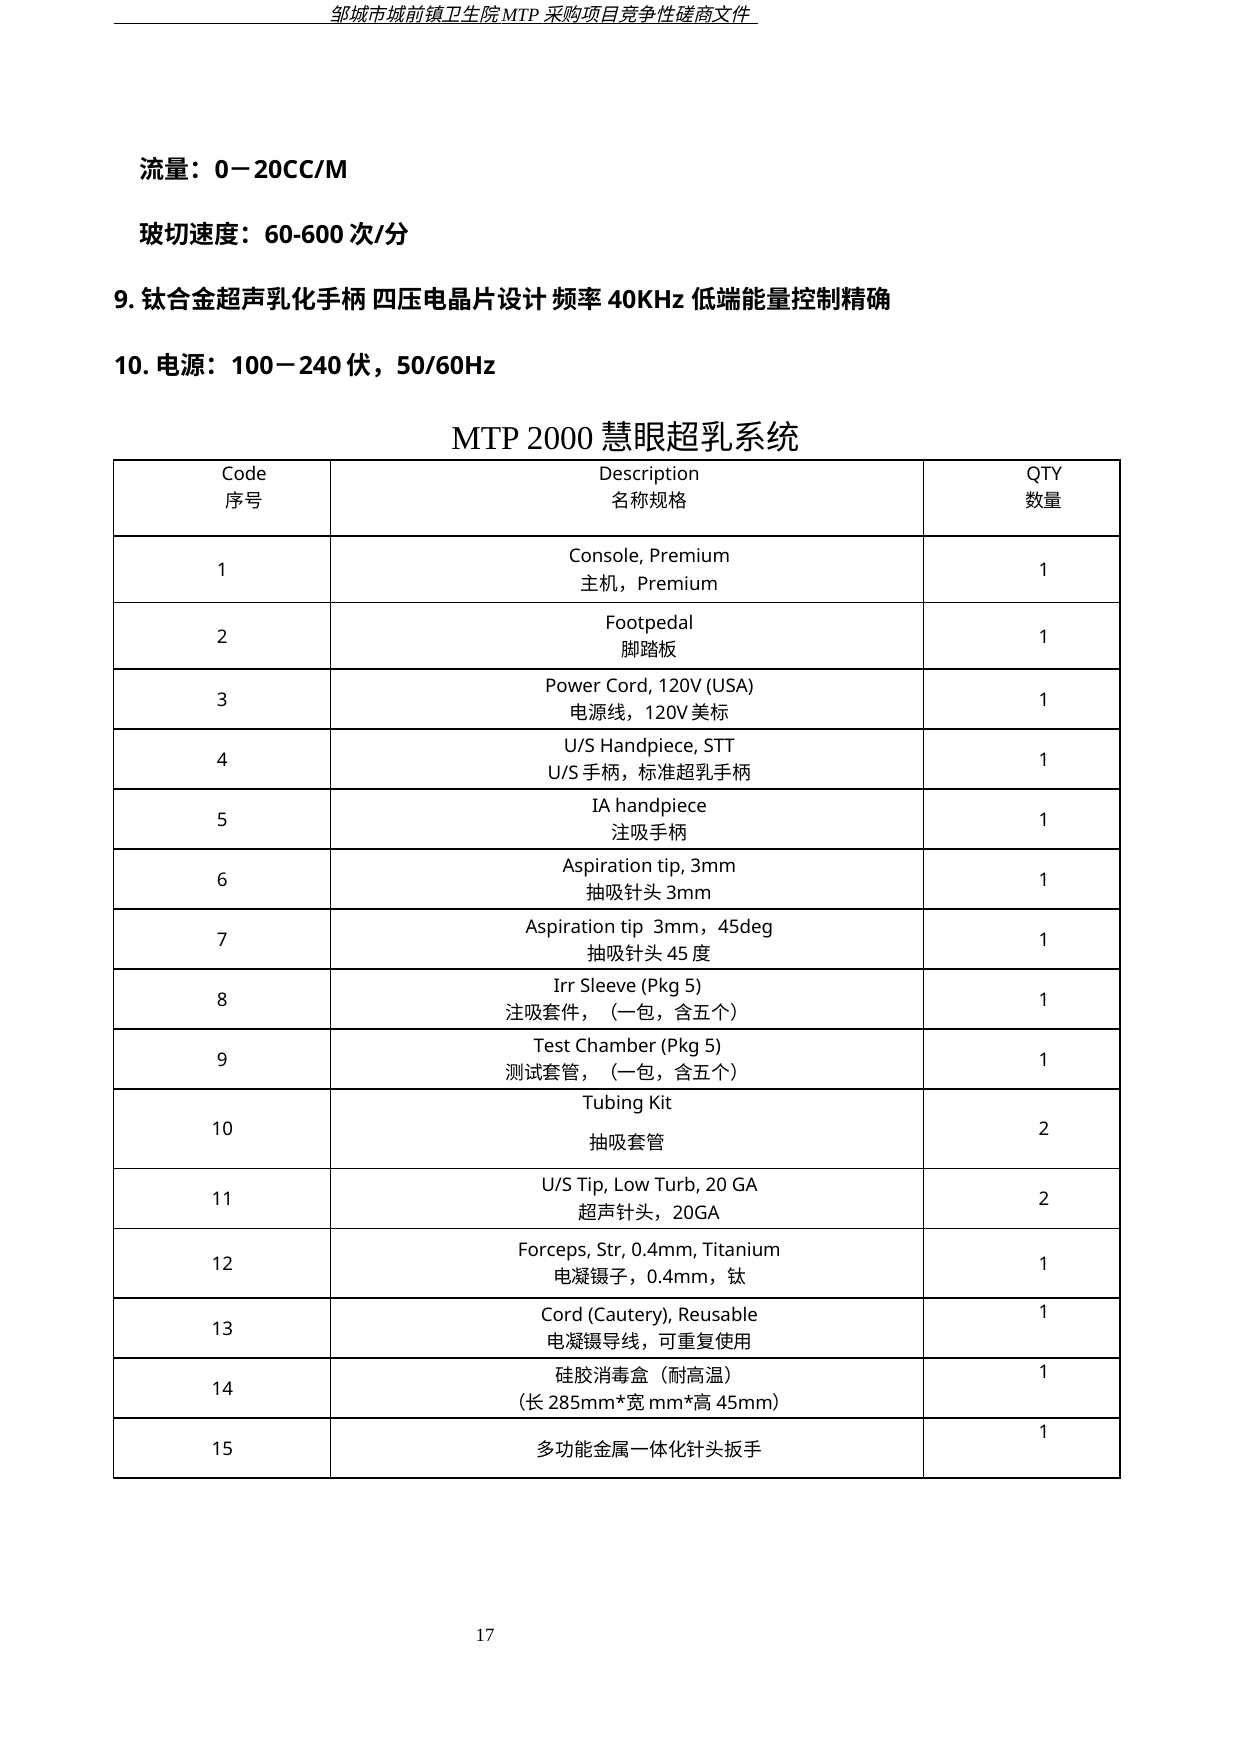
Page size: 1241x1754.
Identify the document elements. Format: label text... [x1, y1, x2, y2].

table_cell Test Chamber (Pkg 5) 测试套管，（一包，含五个） [331, 1030, 923, 1088]
table_cell U/S Handpiece, STT U/S手柄，标准超乳手柄 [331, 730, 923, 788]
table_cell 1 [924, 730, 1119, 788]
table_cell Aspiration tip, 3mm 抽吸针头 3mm [331, 850, 923, 908]
table_cell 12 [114, 1229, 330, 1297]
table_cell 1 [924, 910, 1119, 968]
table_cell Footpedal 脚踏板 [331, 603, 923, 668]
table_cell 2 [114, 603, 330, 668]
text 流量：0－20CC/M [113, 149, 1138, 185]
table_cell 1 [924, 970, 1119, 1028]
table_header QTY 数量 [924, 461, 1119, 535]
table_cell 1 [114, 537, 330, 602]
table_cell 15 [114, 1419, 330, 1477]
table_cell 1 [924, 1030, 1119, 1088]
table_header Description 名称规格 [331, 461, 923, 535]
table_cell Forceps, Str, 0.4mm, Titanium 电凝镊子，0.4mm，钛 [331, 1229, 923, 1297]
table_cell Aspiration tip 3mm，45deg 抽吸针头 45度 [331, 910, 923, 968]
table_cell 1 [924, 1359, 1119, 1417]
table_cell U/S Tip, Low Turb, 20 GA 超声针头，20GA [331, 1169, 923, 1227]
table_cell Tubing Kit 抽吸套管 [331, 1090, 923, 1167]
table_cell 1 [924, 1419, 1119, 1477]
table_cell 1 [924, 790, 1119, 848]
table_cell Irr Sleeve (Pkg 5) 注吸套件，（一包，含五个） [331, 970, 923, 1028]
table_cell 1 [924, 670, 1119, 728]
table_cell 1 [924, 1229, 1119, 1297]
table_cell 4 [114, 730, 330, 788]
table_cell 14 [114, 1359, 330, 1417]
table_cell 1 [924, 537, 1119, 602]
table_cell 硅胶消毒盒（耐高温） （长285mm*宽mm*高45mm） [331, 1359, 923, 1417]
table_cell 7 [114, 910, 330, 968]
text MTP 2000慧眼超乳系统 [113, 411, 1138, 459]
table_cell 10 [114, 1090, 330, 1167]
table_cell 6 [114, 850, 330, 908]
text 10. 电源：100－240伏，50/60Hz [113, 345, 1138, 382]
table_cell 8 [114, 970, 330, 1028]
text 玻切速度：60-600次/分 [113, 214, 1138, 251]
table_cell 2 [924, 1090, 1119, 1167]
table_cell 2 [924, 1169, 1119, 1227]
table_cell Cord (Cautery), Reusable 电凝镊导线，可重复使用 [331, 1299, 923, 1357]
table_cell 多功能金属一体化针头扳手 [331, 1419, 923, 1477]
table_cell 1 [924, 603, 1119, 668]
table_cell 11 [114, 1169, 330, 1227]
table_cell Power Cord, 120V (USA) 电源线，120V美标 [331, 670, 923, 728]
table_cell 1 [924, 850, 1119, 908]
table_cell IA handpiece 注吸手柄 [331, 790, 923, 848]
table_cell 3 [114, 670, 330, 728]
table_cell 1 [924, 1299, 1119, 1357]
text 9. 钛合金超声乳化手柄 四压电晶片设计 频率40KHz 低端能量控制精确 [113, 280, 1138, 316]
table_cell 9 [114, 1030, 330, 1088]
table_cell 5 [114, 790, 330, 848]
table_cell Console, Premium 主机，Premium [331, 537, 923, 602]
table_header Code 序号 [114, 461, 330, 535]
table_cell 13 [114, 1299, 330, 1357]
